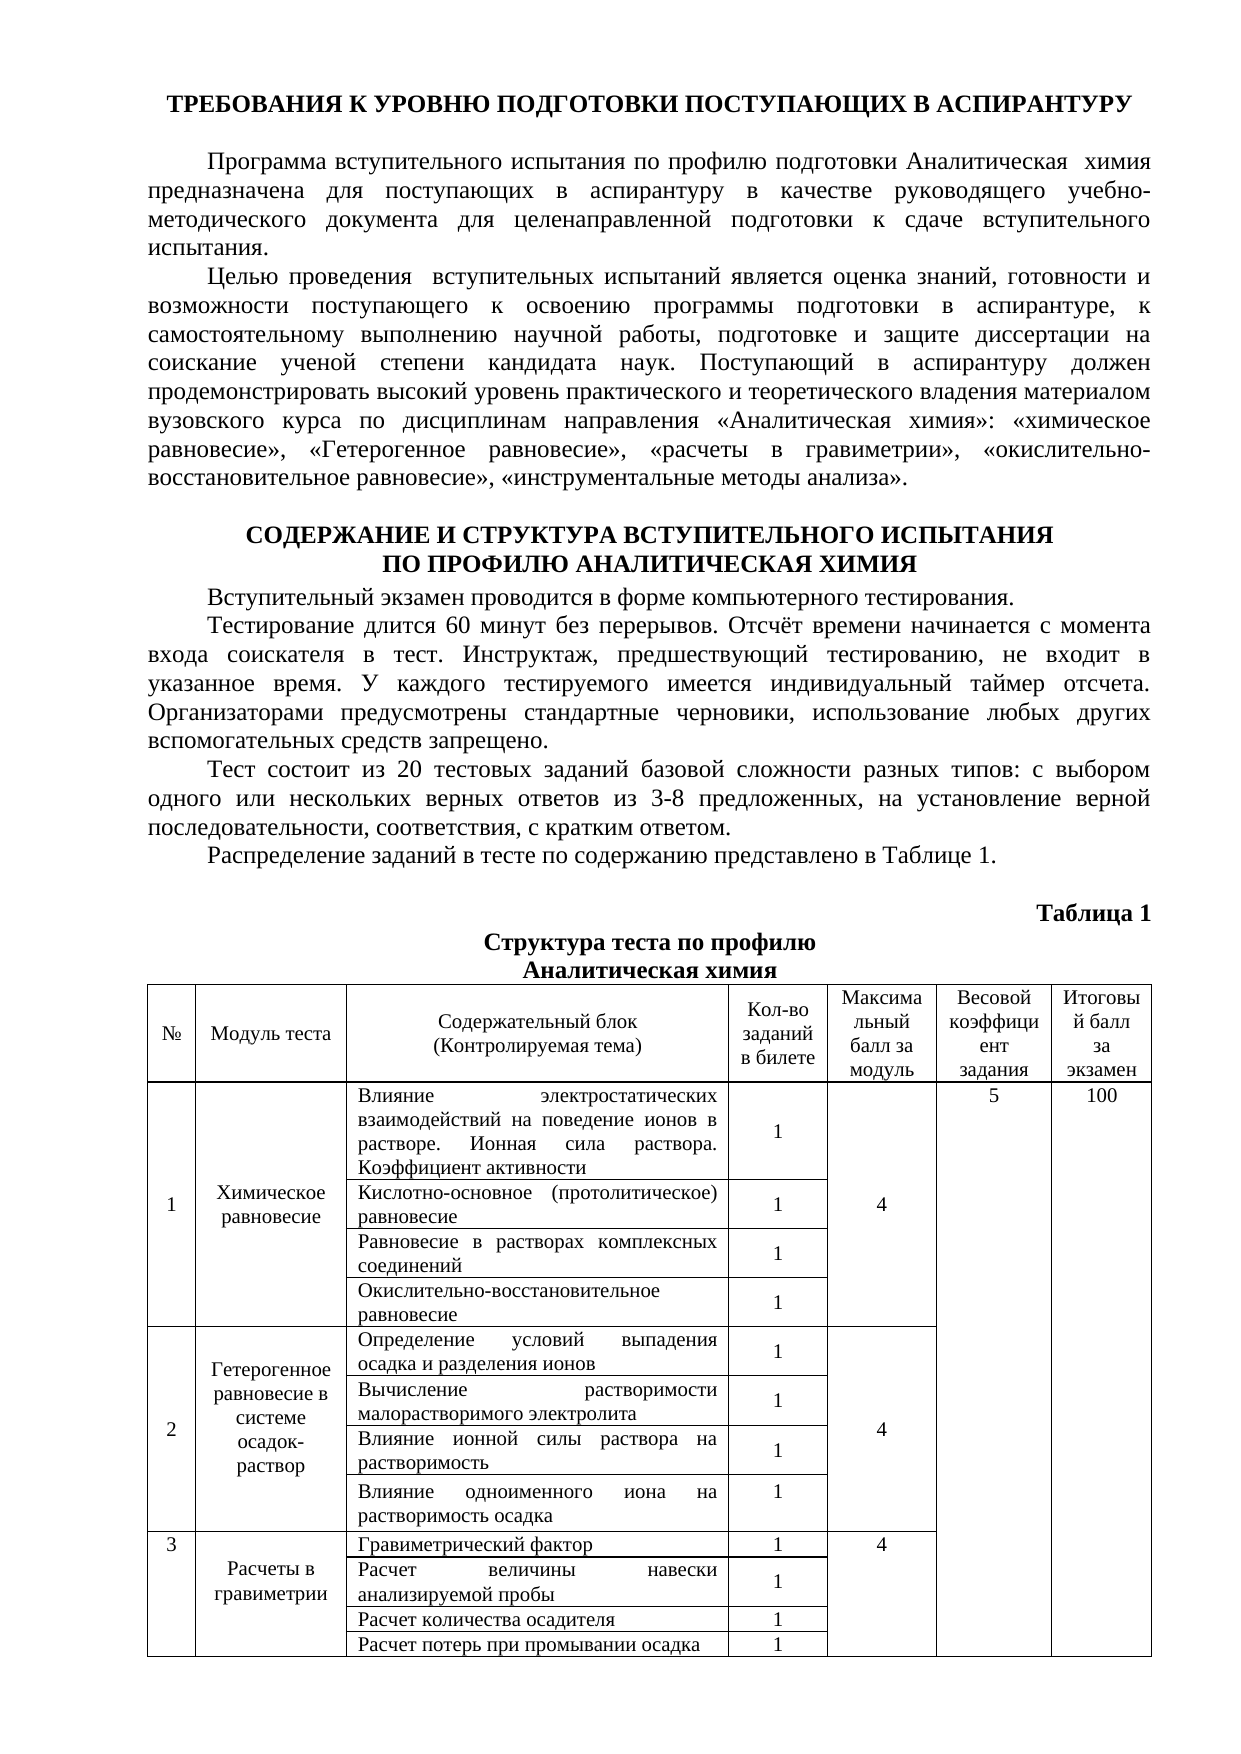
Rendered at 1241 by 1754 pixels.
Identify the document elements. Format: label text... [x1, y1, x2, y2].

table_cell Вычисление растворимости малорастворимого электролита [347, 1376, 728, 1424]
table_cell 1 [729, 1632, 827, 1656]
table_cell 4 [828, 1327, 936, 1531]
table_cell 1 [729, 1475, 827, 1531]
table_cell Расчет потерь при промывании осадка [347, 1632, 728, 1656]
text Таблица 1 [148, 898, 1152, 927]
table_cell Определение условий выпадения осадка и разделения ионов [347, 1327, 728, 1375]
text СОДЕРЖАНИЕ И СТРУКТУРА ВСТУПИТЕЛЬНОГО ИСПЫТАНИЯ [148, 520, 1152, 549]
table_cell 5 [937, 1083, 1051, 1656]
table_cell Расчет величины навески анализируемой пробы [347, 1558, 728, 1606]
table_cell Кислотно-основное (протолитическое) равновесие [347, 1180, 728, 1228]
table_cell 1 [729, 1229, 827, 1277]
text Аналитическая химия [148, 955, 1152, 984]
table_cell Влияние электростатических взаимодействий на поведение ионов в растворе. Ионная сила раствора. Коэффициент активности [347, 1083, 728, 1179]
table_cell 4 [828, 1083, 936, 1326]
text ТРЕБОВАНИЯ К УРОВНЮ ПОДГОТОВКИ ПОСТУПАЮЩИХ В АСПИРАНТУРУ [148, 89, 1152, 117]
table_cell 1 [729, 1180, 827, 1228]
table_header Содержательный блок (Контролируемая тема) [347, 985, 728, 1081]
table_cell 1 [729, 1278, 827, 1326]
table_cell Окислительно-восстановительное равновесие [347, 1278, 728, 1326]
text Распределение заданий в тесте по содержанию представлено в Таблице 1. [148, 840, 1152, 869]
table_cell 1 [729, 1607, 827, 1631]
text Программа вступительного испытания по профилю подготовки Аналитическая химия предназначена для поступающих в аспирантуру в качестве руководящего учебно-методического документа для целенаправленной подготовки к сдаче вступительного испытания. [148, 146, 1152, 261]
table_cell 2 [148, 1327, 195, 1531]
table_cell Гетерогенное равновесие в системе осадок-раствор [196, 1327, 346, 1531]
table_cell Влияние ионной силы раствора на растворимость [347, 1426, 728, 1474]
table_cell Гравиметрический фактор [347, 1532, 728, 1556]
table_cell Химическое равновесие [196, 1083, 346, 1326]
table_cell 1 [729, 1426, 827, 1474]
table_cell 1 [148, 1083, 195, 1326]
table_header Весовой коэффициент задания [937, 985, 1051, 1081]
table_header Модуль теста [196, 985, 346, 1081]
table_header Максимальный балл за модуль [828, 985, 936, 1081]
text Целью проведения вступительных испытаний является оценка знаний, готовности и возможности поступающего к освоению программы подготовки в аспирантуре, к самостоятельному выполнению научной работы, подготовке и защите диссертации на соискание ученой степени кандидата наук. Поступающий в аспирантуру должен продемонстрировать высокий уровень практического и теоретического владения материалом вузовского курса по дисциплинам направления «Аналитическая химия»: «химическое равновесие», «Гетерогенное равновесие», «расчеты в гравиметрии», «окислительно-восстановительное равновесие», «инструментальные методы анализа». [148, 261, 1152, 491]
table_cell 1 [729, 1083, 827, 1179]
table_cell 1 [729, 1558, 827, 1606]
table_cell 1 [729, 1532, 827, 1556]
table_cell 1 [729, 1376, 827, 1424]
text Структура теста по профилю [148, 927, 1152, 955]
table_header Кол-во заданий в билете [729, 985, 827, 1081]
table_cell 1 [729, 1327, 827, 1375]
table_cell Равновесие в растворах комплексных соединений [347, 1229, 728, 1277]
table_cell Расчет количества осадителя [347, 1607, 728, 1631]
table_cell 4 [828, 1532, 936, 1656]
table_header Итоговый балл за экзамен [1052, 985, 1151, 1081]
text ПО Профилю АНАЛИТИЧЕСКАЯ ХИМИЯ [148, 549, 1152, 577]
table_cell Влияние одноименного иона на растворимость осадка [347, 1475, 728, 1531]
list Вступительный экзамен проводится в форме компьютерного тестирования. [148, 582, 1152, 610]
text Тестирование длится 60 минут без перерывов. Отсчёт времени начинается с момента входа соискателя в тест. Инструктаж, предшествующий тестированию, не входит в указанное время. У каждого тестируемого имеется индивидуальный таймер отсчета. Организаторами предусмотрены стандартные черновики, использование любых других вспомогательных средств запрещено. [148, 610, 1152, 754]
table_cell Расчеты в гравиметрии [196, 1532, 346, 1656]
text Тест состоит из 20 тестовых заданий базовой сложности разных типов: с выбором одного или нескольких верных ответов из 3-8 предложенных, на установление верной последовательности, соответствия, с кратким ответом. [148, 754, 1152, 840]
table_header № [148, 985, 195, 1081]
table_cell 3 [148, 1532, 195, 1656]
table_cell 100 [1052, 1083, 1151, 1656]
